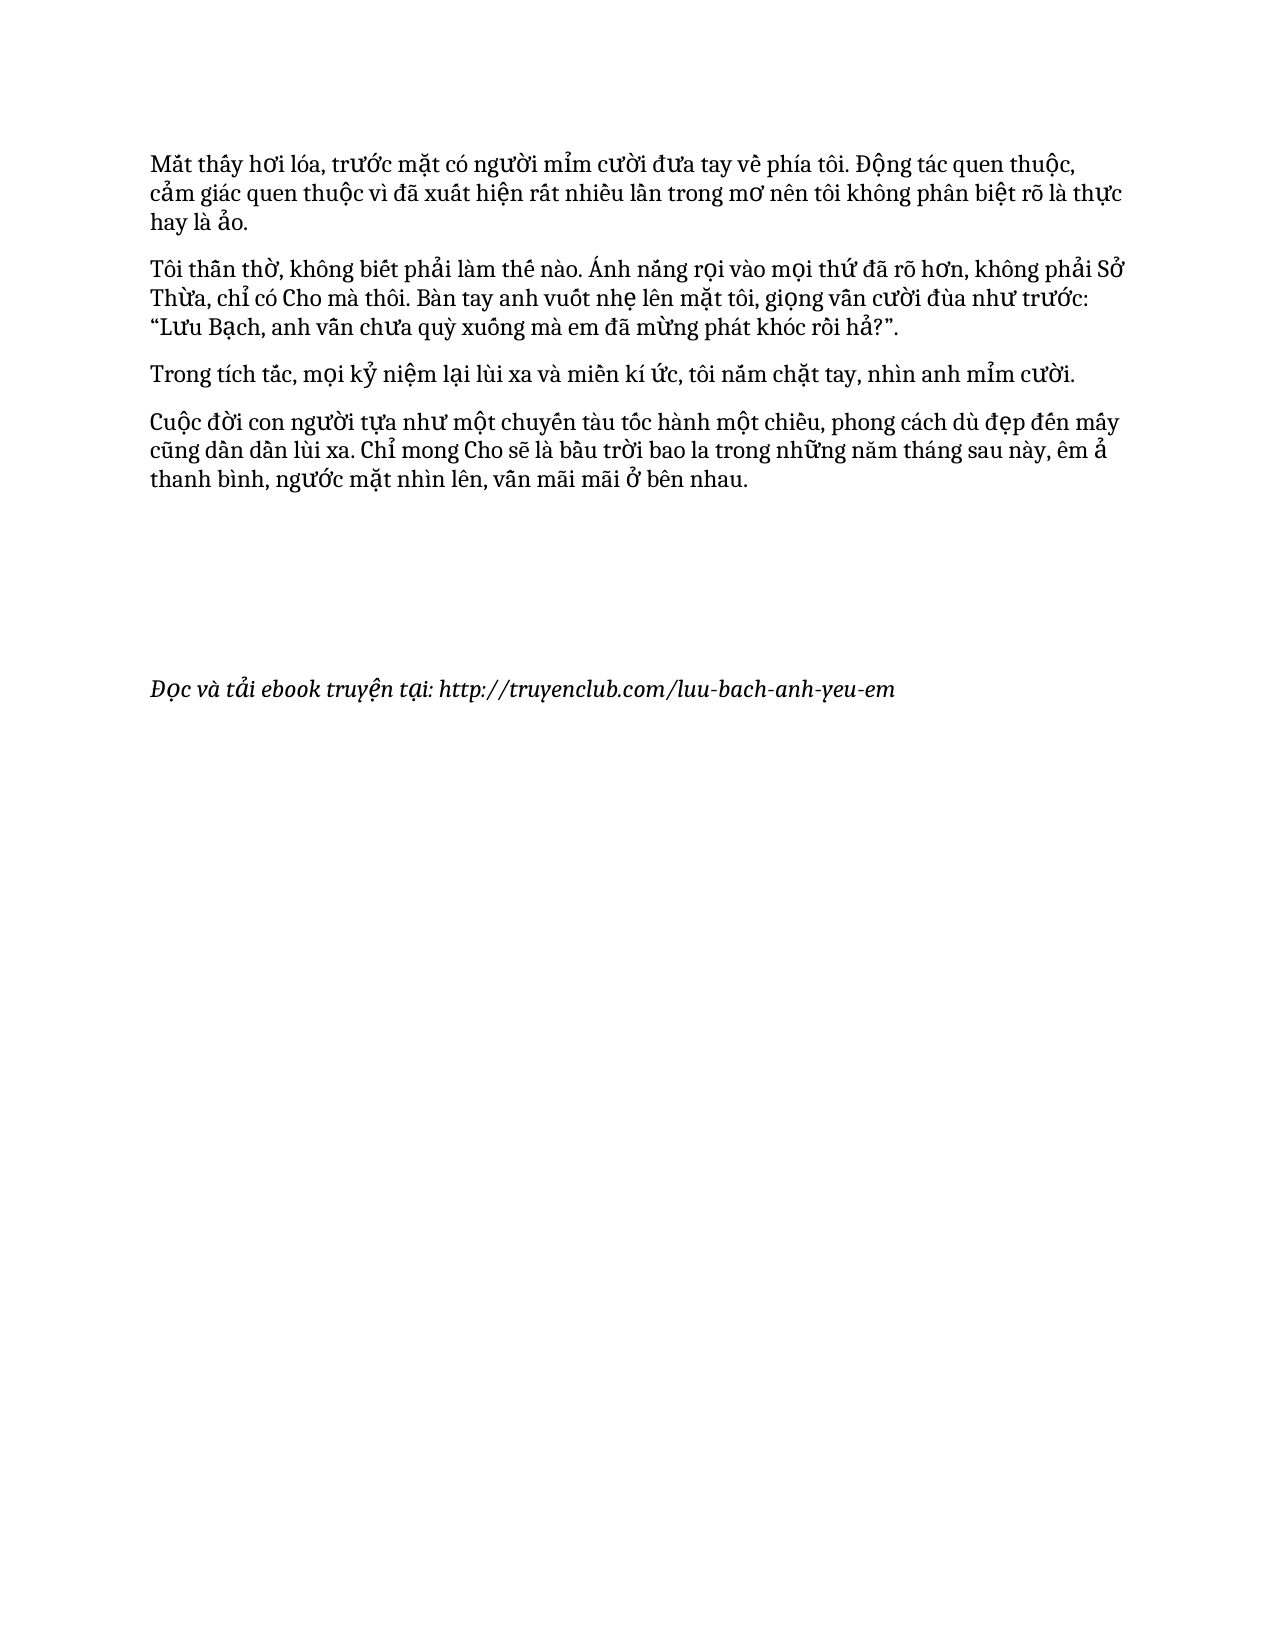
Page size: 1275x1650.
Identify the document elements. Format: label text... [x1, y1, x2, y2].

text Cuộc đời con người tựa như một chuyến tàu tốc hành một chiều, phong cách dù đẹp đến mấy cũng dần dần lùi xa. Chỉ mong Cho sẽ là bầu trời bao la trong những năm tháng sau này, êm ả thanh bình, ngước mặt nhìn lên, vẫn mãi mãi ở bên nhau. [150, 407, 1125, 551]
text Trong tích tắc, mọi kỷ niệm lại lùi xa và miền kí ức, tôi nắm chặt tay, nhìn anh mỉm cười. [150, 360, 1125, 389]
text Đọc và tải ebook truyện tại: http://truyenclub.com/luu-bach-anh-yeu-em [150, 675, 1125, 704]
text Mắt thấy hơi lóa, trước mặt có người mỉm cười đưa tay về phía tôi. Động tác quen thuộc, cảm giác quen thuộc vì đã xuất hiện rất nhiều lần trong mơ nên tôi không phân biệt rõ là thực hay là ảo. [150, 150, 1125, 236]
text Tôi thẫn thờ, không biết phải làm thế nào. Ánh nắng rọi vào mọi thứ đã rõ hơn, không phải Sở Thừa, chỉ có Cho mà thôi. Bàn tay anh vuốt nhẹ lên mặt tôi, giọng vẫn cười đùa như trước: “Lưu Bạch, anh vẫn chưa quỳ xuống mà em đã mừng phát khóc rồi hả?”. [150, 255, 1125, 341]
